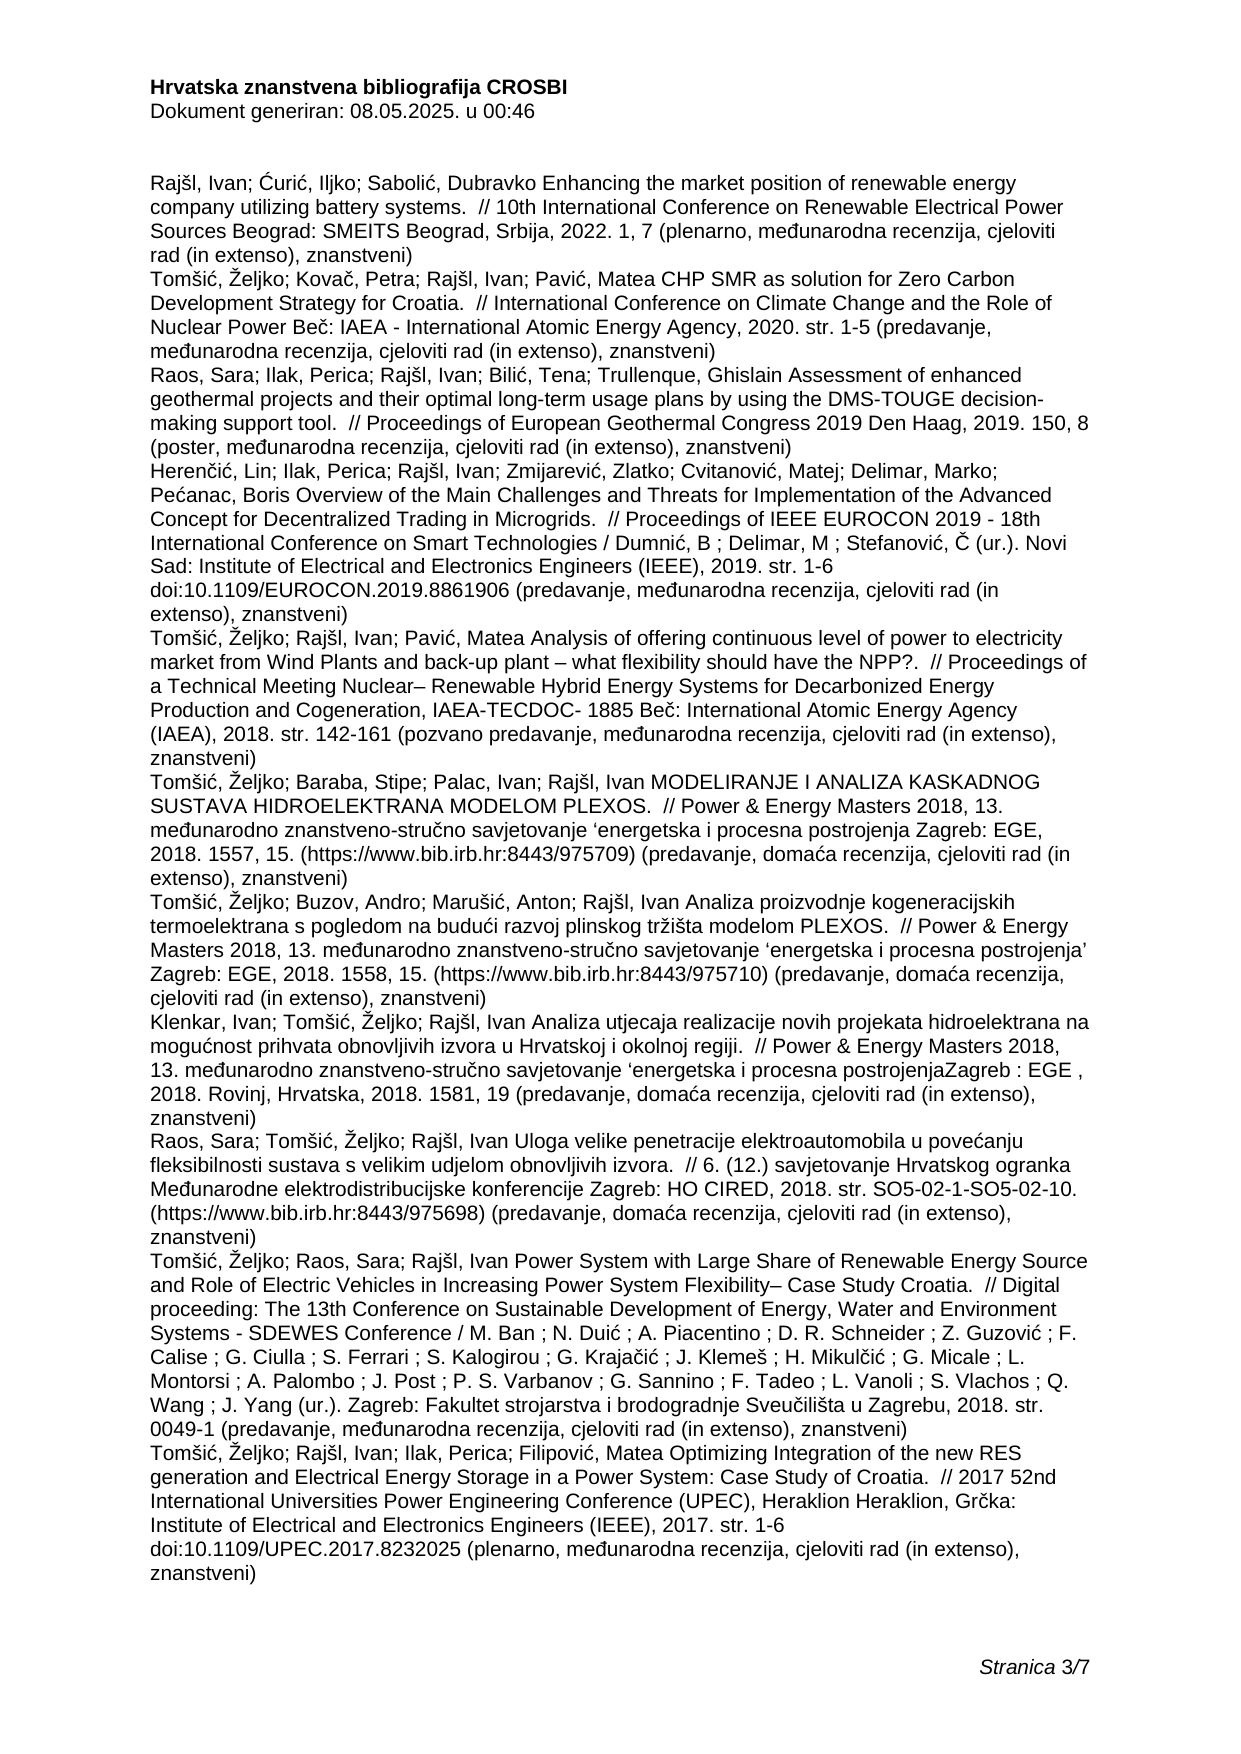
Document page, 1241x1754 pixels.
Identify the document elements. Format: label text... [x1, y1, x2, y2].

text Rajšl, Ivan; Ćurić, Iljko; Sabolić, Dubravko [150, 171, 1090, 267]
text Tomšić, Željko; Kovač, Petra; Rajšl, Ivan; Pavić, Matea [150, 267, 1090, 363]
text Tomšić, Željko; Rajšl, Ivan; Ilak, Perica; Filipović, Matea [150, 1441, 1090, 1584]
text Raos, Sara; Tomšić, Željko; Rajšl, Ivan [150, 1129, 1090, 1249]
text Tomšić, Željko; Buzov, Andro; Marušić, Anton; Rajšl, Ivan [150, 890, 1090, 1009]
text Raos, Sara; Ilak, Perica; Rajšl, Ivan; Bilić, Tena; Trullenque, Ghislain [150, 363, 1090, 458]
text Klenkar, Ivan; Tomšić, Željko; Rajšl, Ivan [150, 1009, 1090, 1129]
text Tomšić, Željko; Baraba, Stipe; Palac, Ivan; Rajšl, Ivan [150, 770, 1090, 890]
text Tomšić, Željko; Raos, Sara; Rajšl, Ivan [150, 1249, 1090, 1441]
text Herenčić, Lin; Ilak, Perica; Rajšl, Ivan; Zmijarević, Zlatko; Cvitanović, Matej; Delimar, Marko; Pećanac, Boris [150, 458, 1090, 626]
text Tomšić, Željko; Rajšl, Ivan; Pavić, Matea [150, 626, 1090, 770]
